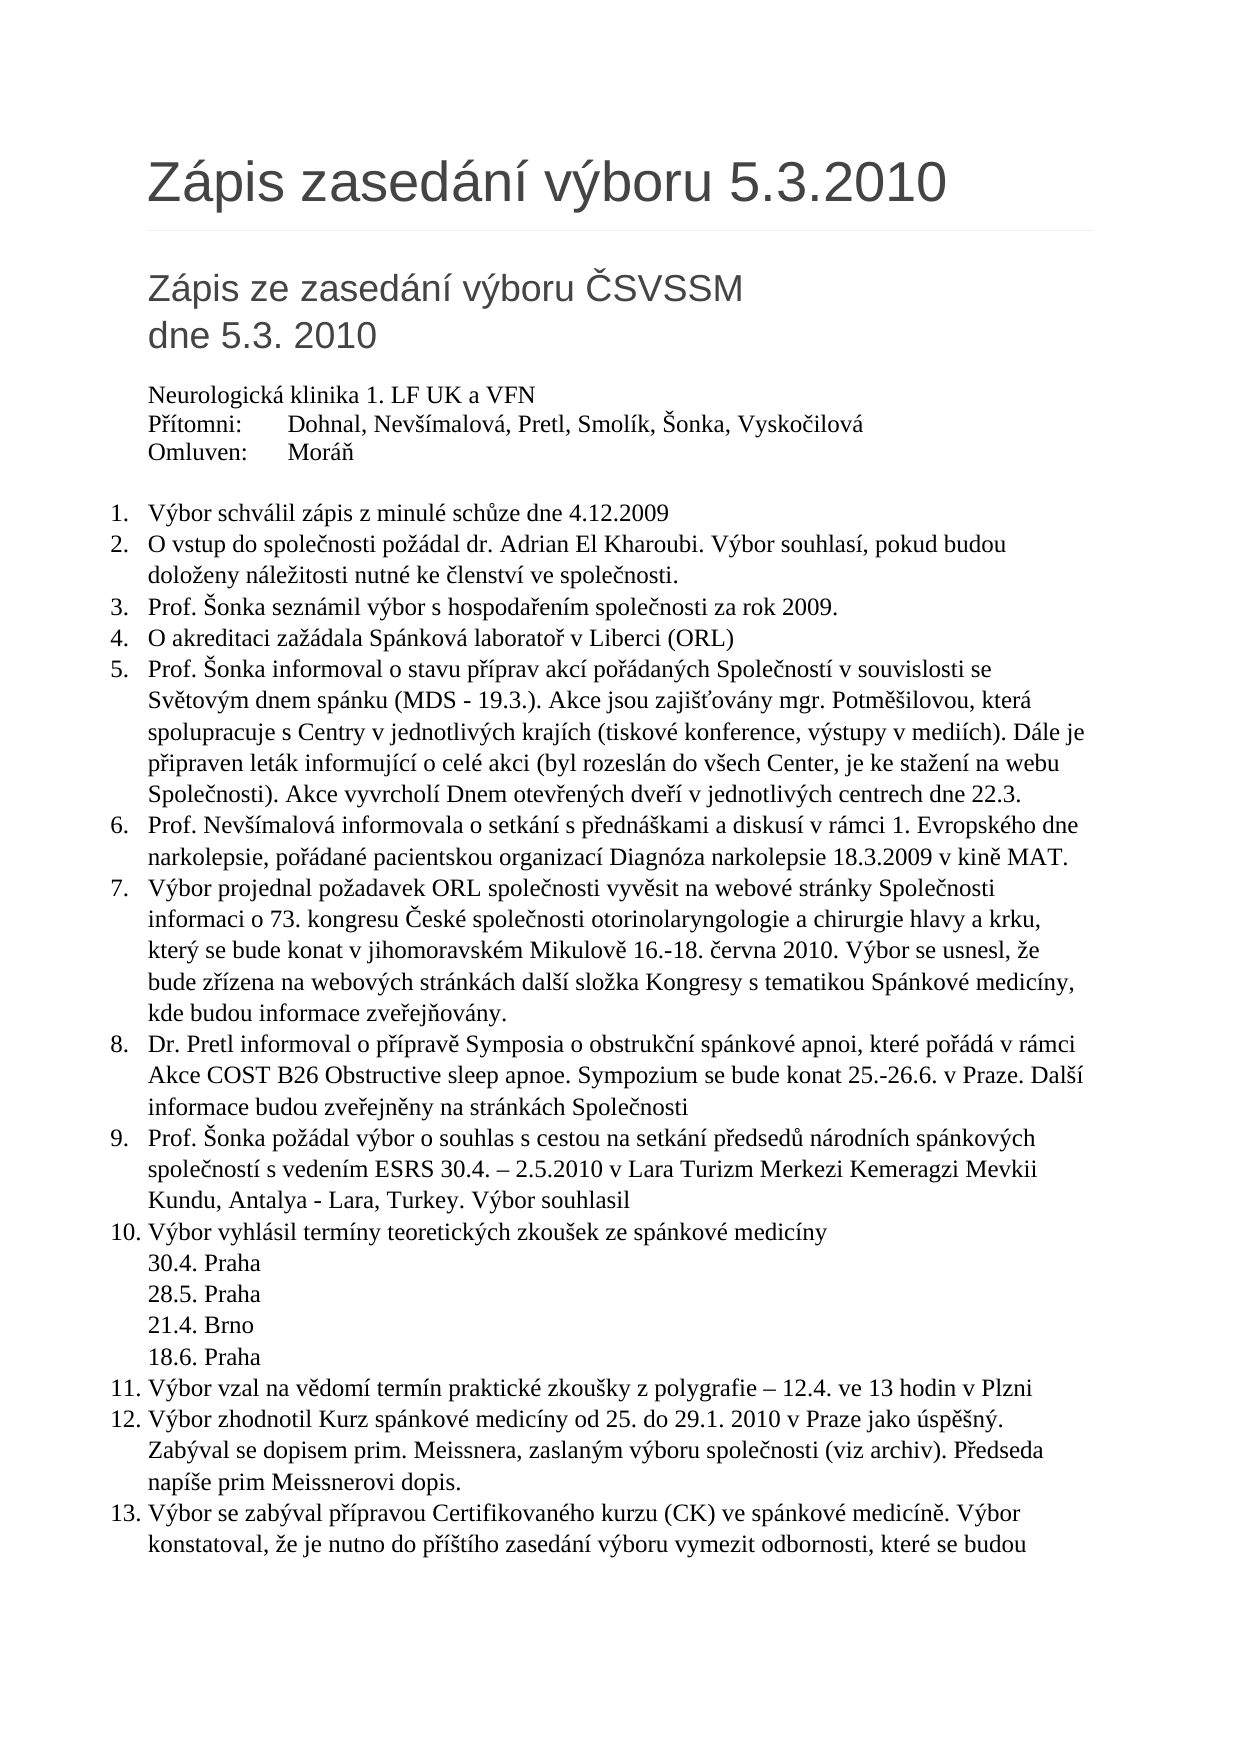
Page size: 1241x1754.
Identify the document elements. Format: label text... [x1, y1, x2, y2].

list Výbor zhodnotil Kurz spánkové medicíny od 25. do 29.1. 2010 v Praze jako úspěšný. Zabýval se dopisem prim. Meissnera, zaslaným výboru společnosti (viz archiv). Předseda napíše prim Meissnerovi dopis. [110, 1402, 1093, 1495]
text Zápis zasedání výboru 5.3.2010 [148, 148, 1093, 230]
list Výbor schválil zápis z minulé schůze dne 4.12.2009 [110, 495, 1093, 527]
list Dr. Pretl informoval o přípravě Symposia o obstrukční spánkové apnoi, které pořádá v rámci Akce COST B26 Obstructive sleep apnoe. Sympozium se bude konat 25.-26.6. v Praze. Další informace budou zveřejněny na stránkách Společnosti [110, 1027, 1093, 1120]
table_cell Omluven: [148, 438, 287, 466]
text Neurologická klinika 1. LF UK a VFN [148, 380, 1093, 409]
list Prof. Šonka informoval o stavu příprav akcí pořádaných Společností v souvislosti se Světovým dnem spánku (MDS - 19.3.). Akce jsou zajišťovány mgr. Potměšilovou, která spolupracuje s Centry v jednotlivých krajích (tiskové konference, výstupy v mediích). Dále je připraven leták informující o celé akci (byl rozeslán do všech Center, je ke stažení na webu Společnosti). Akce vyvrcholí Dnem otevřených dveří v jednotlivých centrech dne 22.3. [110, 652, 1093, 808]
list Prof. Nevšímalová informovala o setkání s přednáškami a diskusí v rámci 1. Evropského dne narkolepsie, pořádané pacientskou organizací Diagnóza narkolepsie 18.3.2009 v kině MAT. [110, 808, 1093, 870]
table_header Dohnal, Nevšímalová, Pretl, Smolík, Šonka, Vyskočilová [287, 409, 1093, 437]
list Výbor projednal požadavek ORL společnosti vyvěsit na webové stránky Společnosti informaci o 73. kongresu České společnosti otorinolaryngologie a chirurgie hlavy a krku, který se bude konat v jihomoravském Mikulově 16.-18. června 2010. Výbor se usnesl, že bude zřízena na webových stránkách další složka Kongresy s tematikou Spánkové medicíny, kde budou informace zveřejňovány. [110, 870, 1093, 1027]
list Výbor vzal na vědomí termín praktické zkoušky z polygrafie – 12.4. ve 13 hodin v Plzni [110, 1370, 1093, 1402]
list Prof. Šonka požádal výbor o souhlas s cestou na setkání předsedů národních spánkových společností s vedením ESRS 30.4. – 2.5.2010 v Lara Turizm Merkezi Kemeragzi Mevkii Kundu, Antalya - Lara, Turkey. Výbor souhlasil [110, 1120, 1093, 1214]
list O vstup do společnosti požádal dr. Adrian El Kharoubi. Výbor souhlasí, pokud budou doloženy náležitosti nutné ke členství ve společnosti. [110, 527, 1093, 589]
table_header Přítomni: [148, 409, 287, 437]
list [110, 1495, 1093, 1558]
table_cell Moráň [287, 438, 1093, 466]
text Zápis ze zasedání výboru ČSVSSM dne 5.3. 2010 [148, 263, 1093, 356]
list Prof. Šonka seznámil výbor s hospodařením společnosti za rok 2009. [110, 589, 1093, 620]
list O akreditaci zažádala Spánková laboratoř v Liberci (ORL) [110, 620, 1093, 652]
list Výbor vyhlásil termíny teoretických zkoušek ze spánkové medicíny 30.4. Praha 28.5. Praha 21.4. Brno 18.6. Praha [110, 1214, 1093, 1370]
